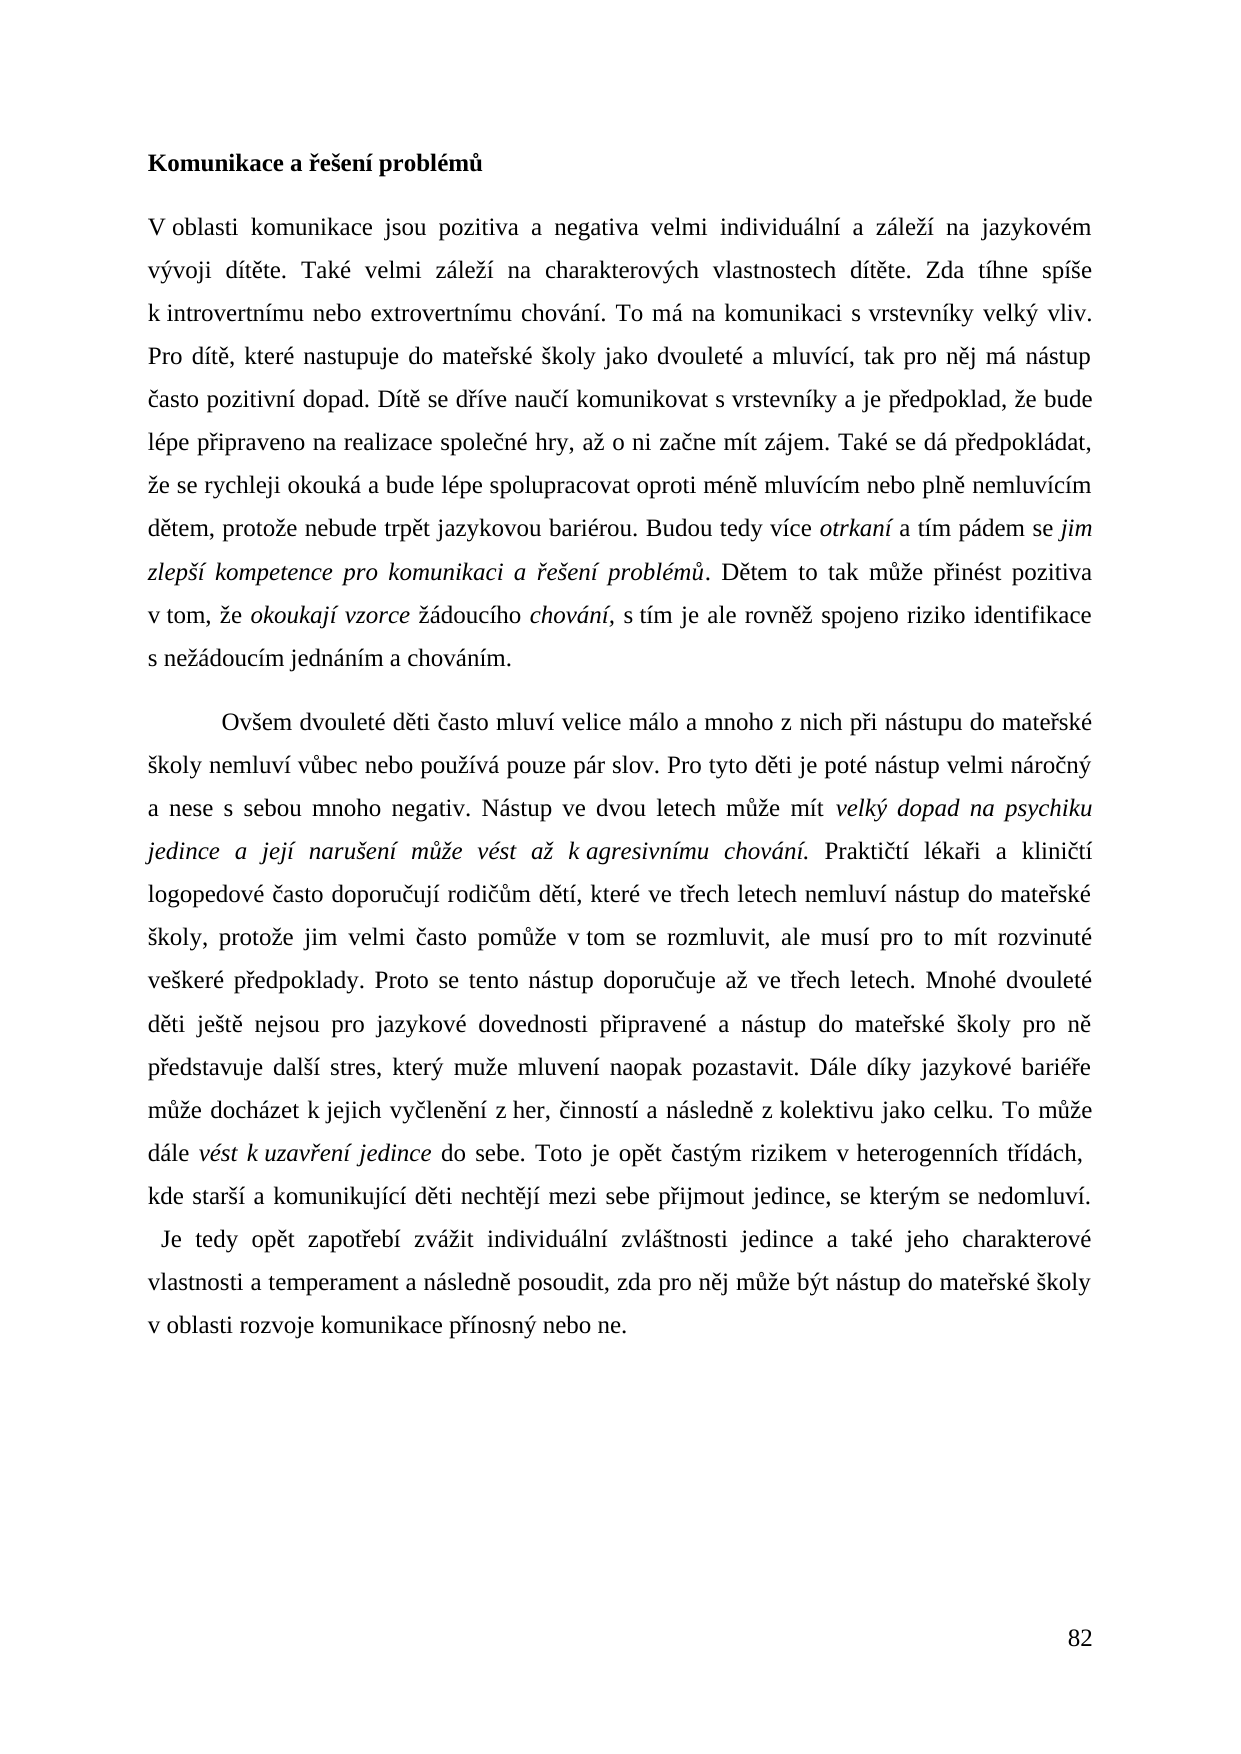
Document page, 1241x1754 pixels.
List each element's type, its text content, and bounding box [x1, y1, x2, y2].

text Ovšem dvouleté děti často mluví velice málo a mnoho z nich při nástupu do mateřské školy nemluví vůbec nebo používá pouze pár slov. Pro tyto děti je poté nástup velmi náročný a nese s sebou mnoho negativ. Nástup ve dvou letech může mít velký dopad na psychiku jedince a její narušení může vést až k agresivnímu chování. Praktičtí lékaři a kliničtí logopedové často doporučují rodičům dětí, které ve třech letech nemluví nástup do mateřské školy, protože jim velmi často pomůže v tom se rozmluvit, ale musí pro to mít rozvinuté veškeré předpoklady. Proto se tento nástup doporučuje až ve třech letech. Mnohé dvouleté děti ještě nejsou pro jazykové dovednosti připravené a nástup do mateřské školy pro ně představuje další stres, který muže mluvení naopak pozastavit. Dále díky jazykové bariéře může docházet k jejich vyčlenění z her, činností a následně z kolektivu jako celku. To může dále vést k uzavření jedince do sebe. Toto je opět častým rizikem v heterogenních třídách, kde starší a komunikující děti nechtějí mezi sebe přijmout jedince, se kterým se nedomluví. Je tedy opět zapotřebí zvážit individuální zvláštnosti jedince a také jeho charakterové vlastnosti a temperament a následně posoudit, zda pro něj může být nástup do mateřské školy v oblasti rozvoje komunikace přínosný nebo ne. [148, 707, 1093, 1339]
text Komunikace a řešení problémů [148, 148, 1093, 176]
text V oblasti komunikace jsou pozitiva a negativa velmi individuální a záleží na jazykovém vývoji dítěte. Také velmi záleží na charakterových vlastnostech dítěte. Zda tíhne spíše k introvertnímu nebo extrovertnímu chování. To má na komunikaci s vrstevníky velký vliv. Pro dítě, které nastupuje do mateřské školy jako dvouleté a mluvící, tak pro něj má nástup často pozitivní dopad. Dítě se dříve naučí komunikovat s vrstevníky a je předpoklad, že bude lépe připraveno na realizace společné hry, až o ni začne mít zájem. Také se dá předpokládat, že se rychleji okouká a bude lépe spolupracovat oproti méně mluvícím nebo plně nemluvícím dětem, protože nebude trpět jazykovou bariérou. Budou tedy více otrkaní a tím pádem se jim zlepší kompetence pro komunikaci a řešení problémů. Dětem to tak může přinést pozitiva v tom, že okoukají vzorce žádoucího chování, s tím je ale rovněž spojeno riziko identifikace s nežádoucím jednáním a chováním. [148, 212, 1093, 672]
